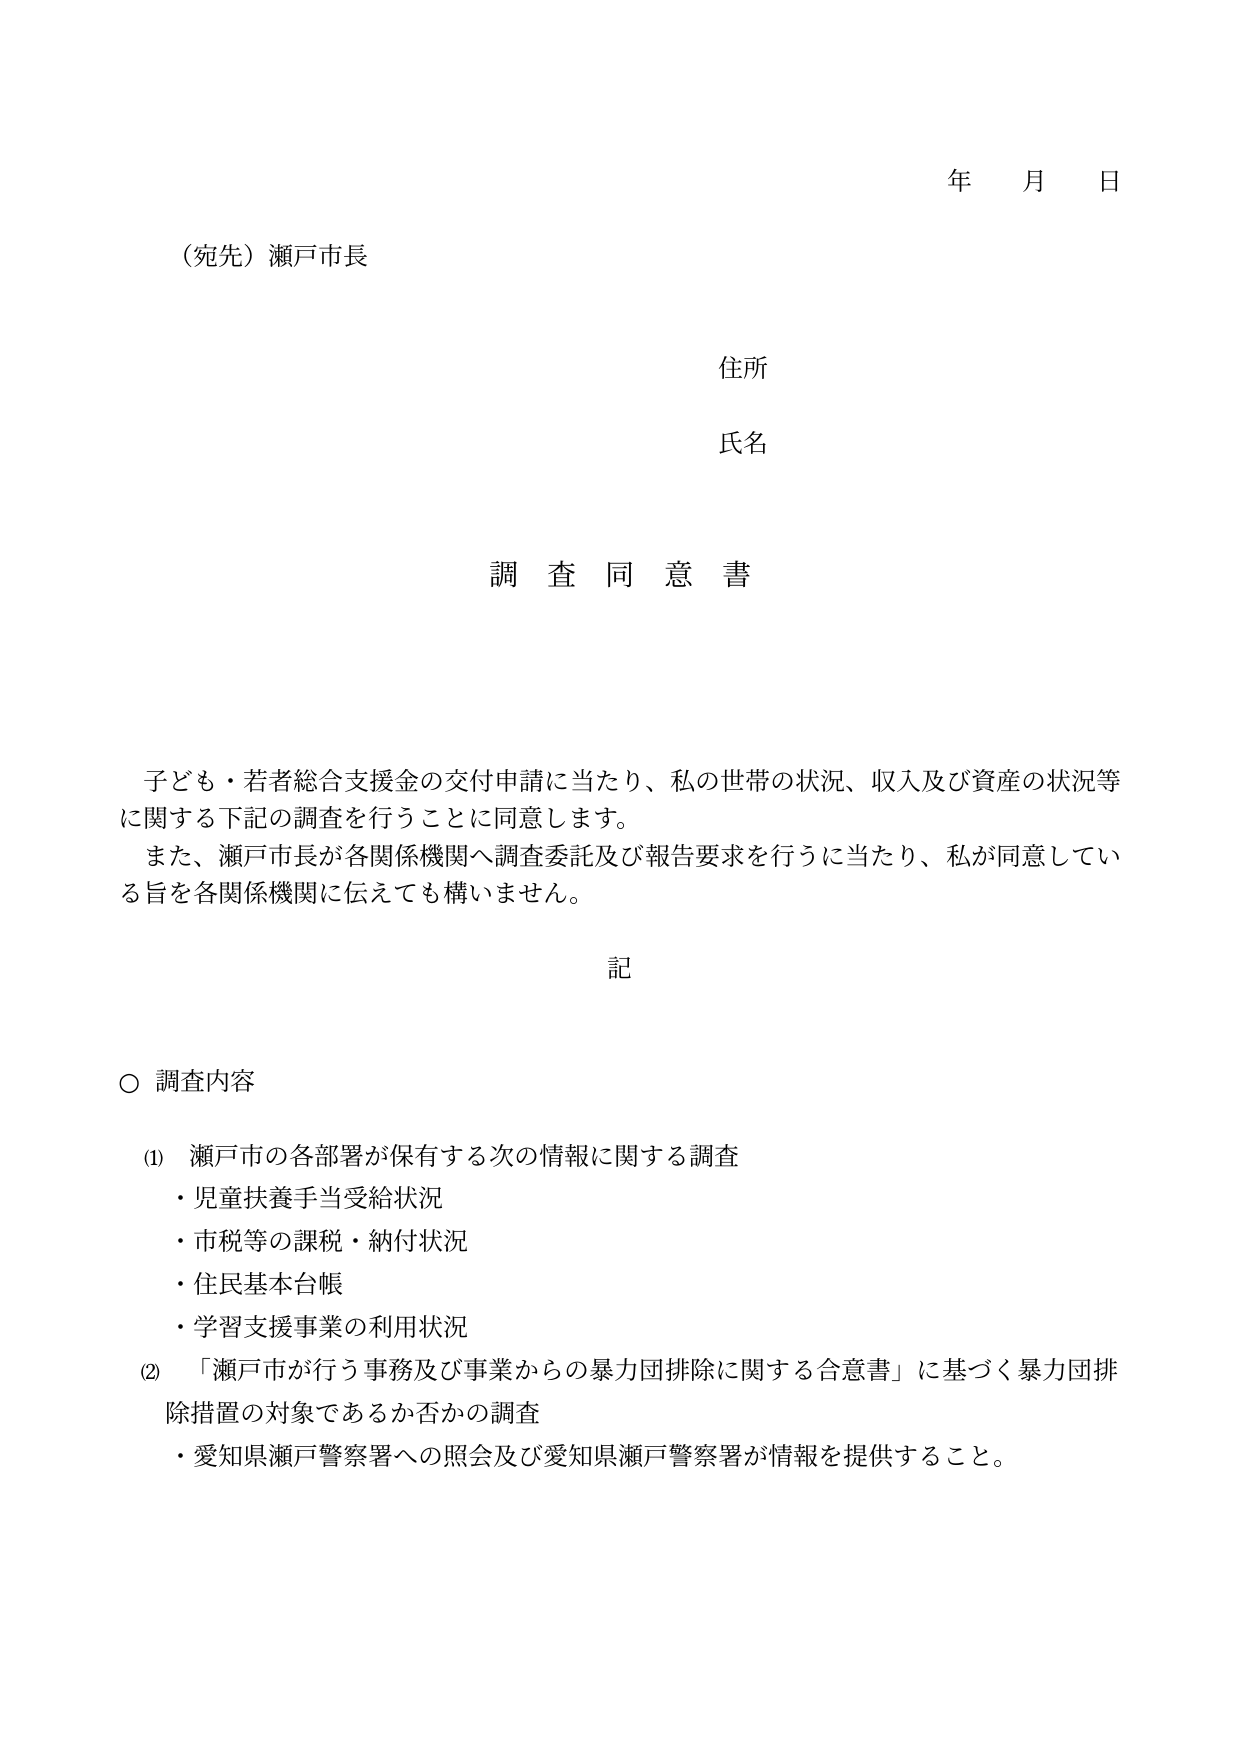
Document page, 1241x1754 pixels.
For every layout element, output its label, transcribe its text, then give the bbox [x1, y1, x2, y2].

text 調 査 同 意 書 [118, 536, 1122, 611]
text ⑴ 瀬戸市の各部署が保有する次の情報に関する調査 [118, 1136, 1122, 1173]
text ・住民基本台帳 [118, 1264, 1122, 1301]
subtitle 記 [118, 948, 1122, 986]
text また、瀬戸市長が各関係機関へ調査委託及び報告要求を行うに当たり、私が同意している旨を各関係機関に伝えても構いません。 [118, 836, 1122, 911]
text 子ども・若者総合支援金の交付申請に当たり、私の世帯の状況、収入及び資産の状況等に関する下記の調査を行うことに同意します。 [118, 761, 1122, 836]
text ・児童扶養手当受給状況 [118, 1178, 1122, 1216]
text 氏名 [118, 423, 1122, 461]
text 住所 [118, 348, 1122, 386]
text ⑵ 「瀬戸市が行う事務及び事業からの暴力団排除に関する合意書」に基づく暴力団排除措置の対象であるか否かの調査 [140, 1349, 1122, 1430]
text ・愛知県瀬戸警察署への照会及び愛知県瀬戸警察署が情報を提供すること。 [118, 1436, 1122, 1473]
list 調査内容 [118, 1061, 1122, 1098]
text ・学習支援事業の利用状況 [118, 1307, 1122, 1344]
text ・市税等の課税・納付状況 [118, 1221, 1122, 1259]
text （宛先）瀬戸市長 [118, 236, 1122, 273]
text 年 月 日 [118, 161, 1122, 198]
